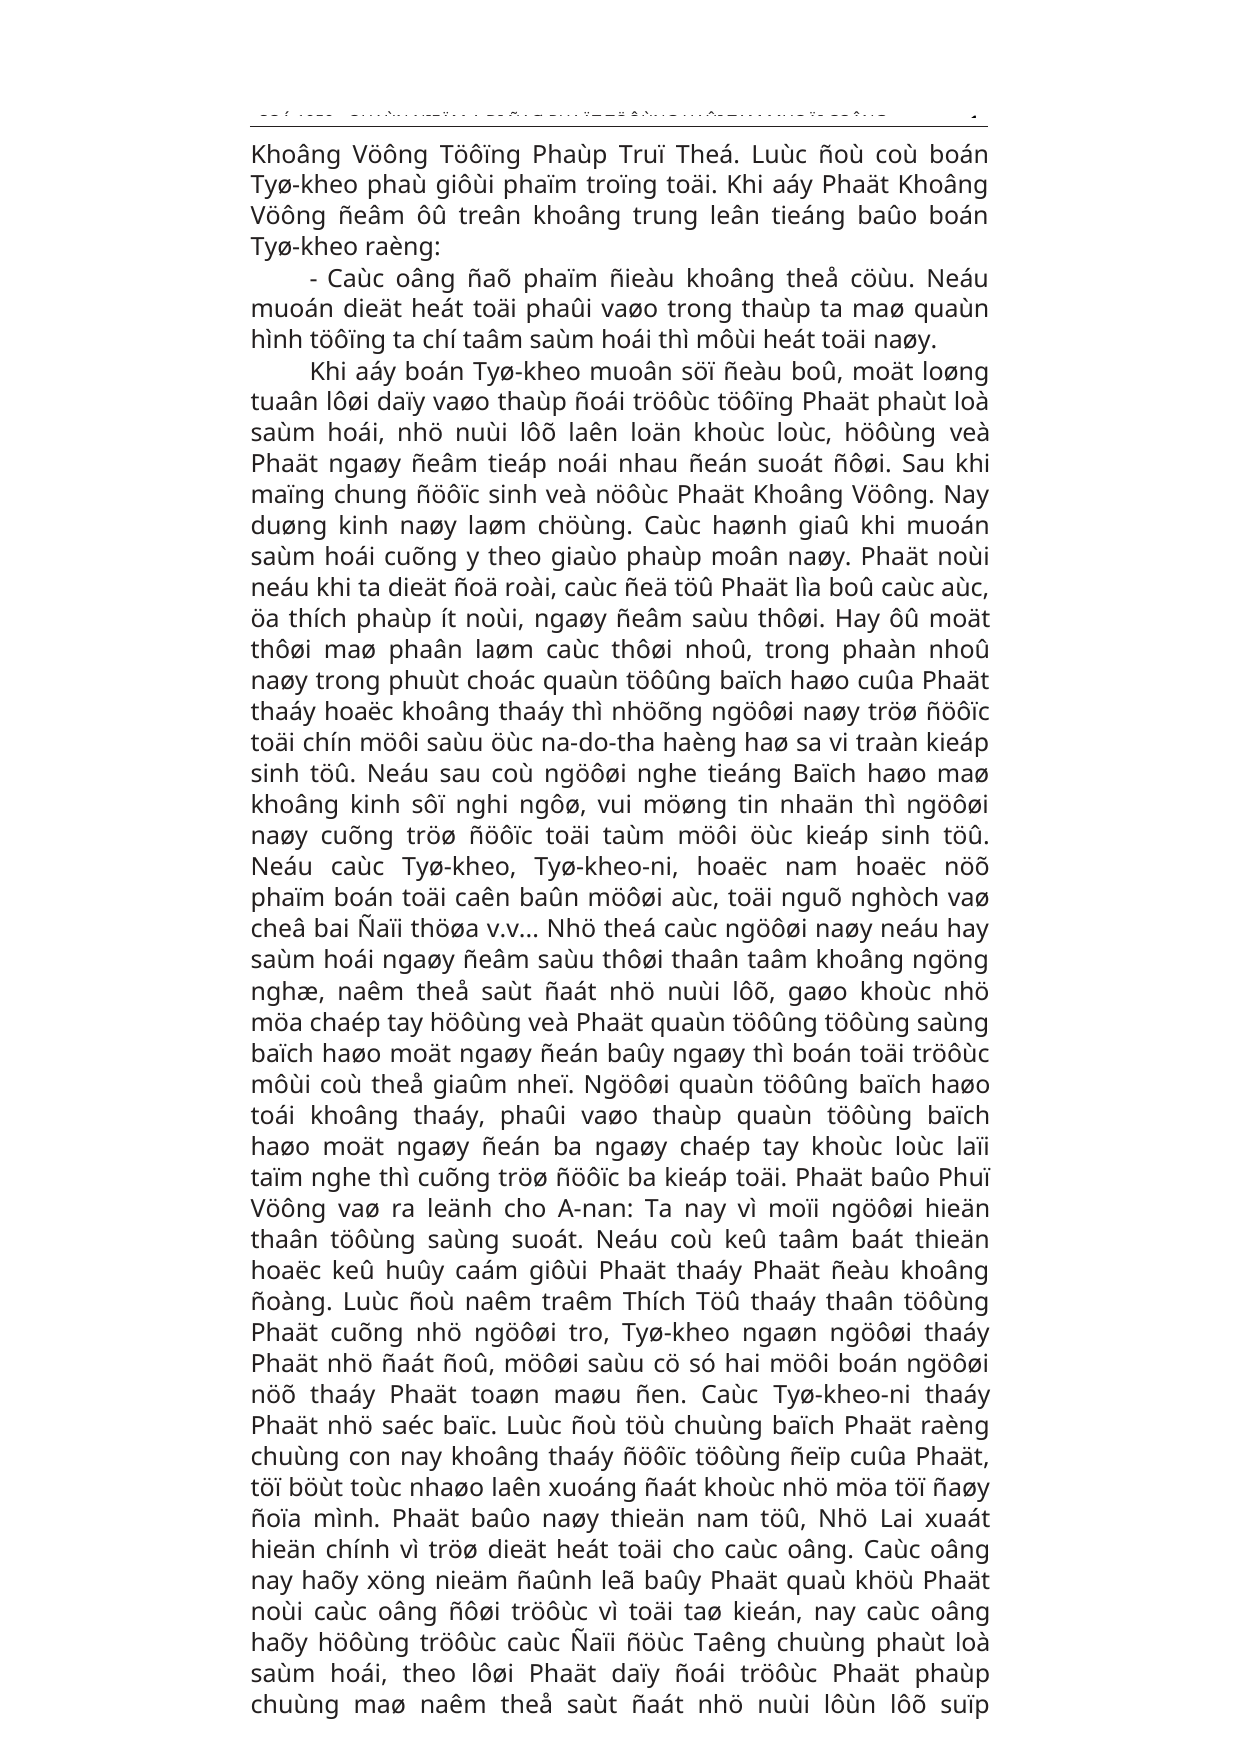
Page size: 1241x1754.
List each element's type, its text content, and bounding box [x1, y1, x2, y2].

list Caùc oâng ñaõ phaïm ñieàu khoâng theå cöùu. Neáu muoán dieät heát toäi phaûi vaøo trong thaùp ta maø quaùn hình töôïng ta chí taâm saùm hoái thì môùi heát toäi naøy. [250, 262, 990, 356]
text Khoâng Vöông Töôïng Phaùp Truï Theá. Luùc ñoù coù boán Tyø-kheo phaù giôùi phaïm troïng toäi. Khi aáy Phaät Khoâng Vöông ñeâm ôû treân khoâng trung leân tieáng baûo boán Tyø-kheo raèng: [250, 138, 990, 262]
